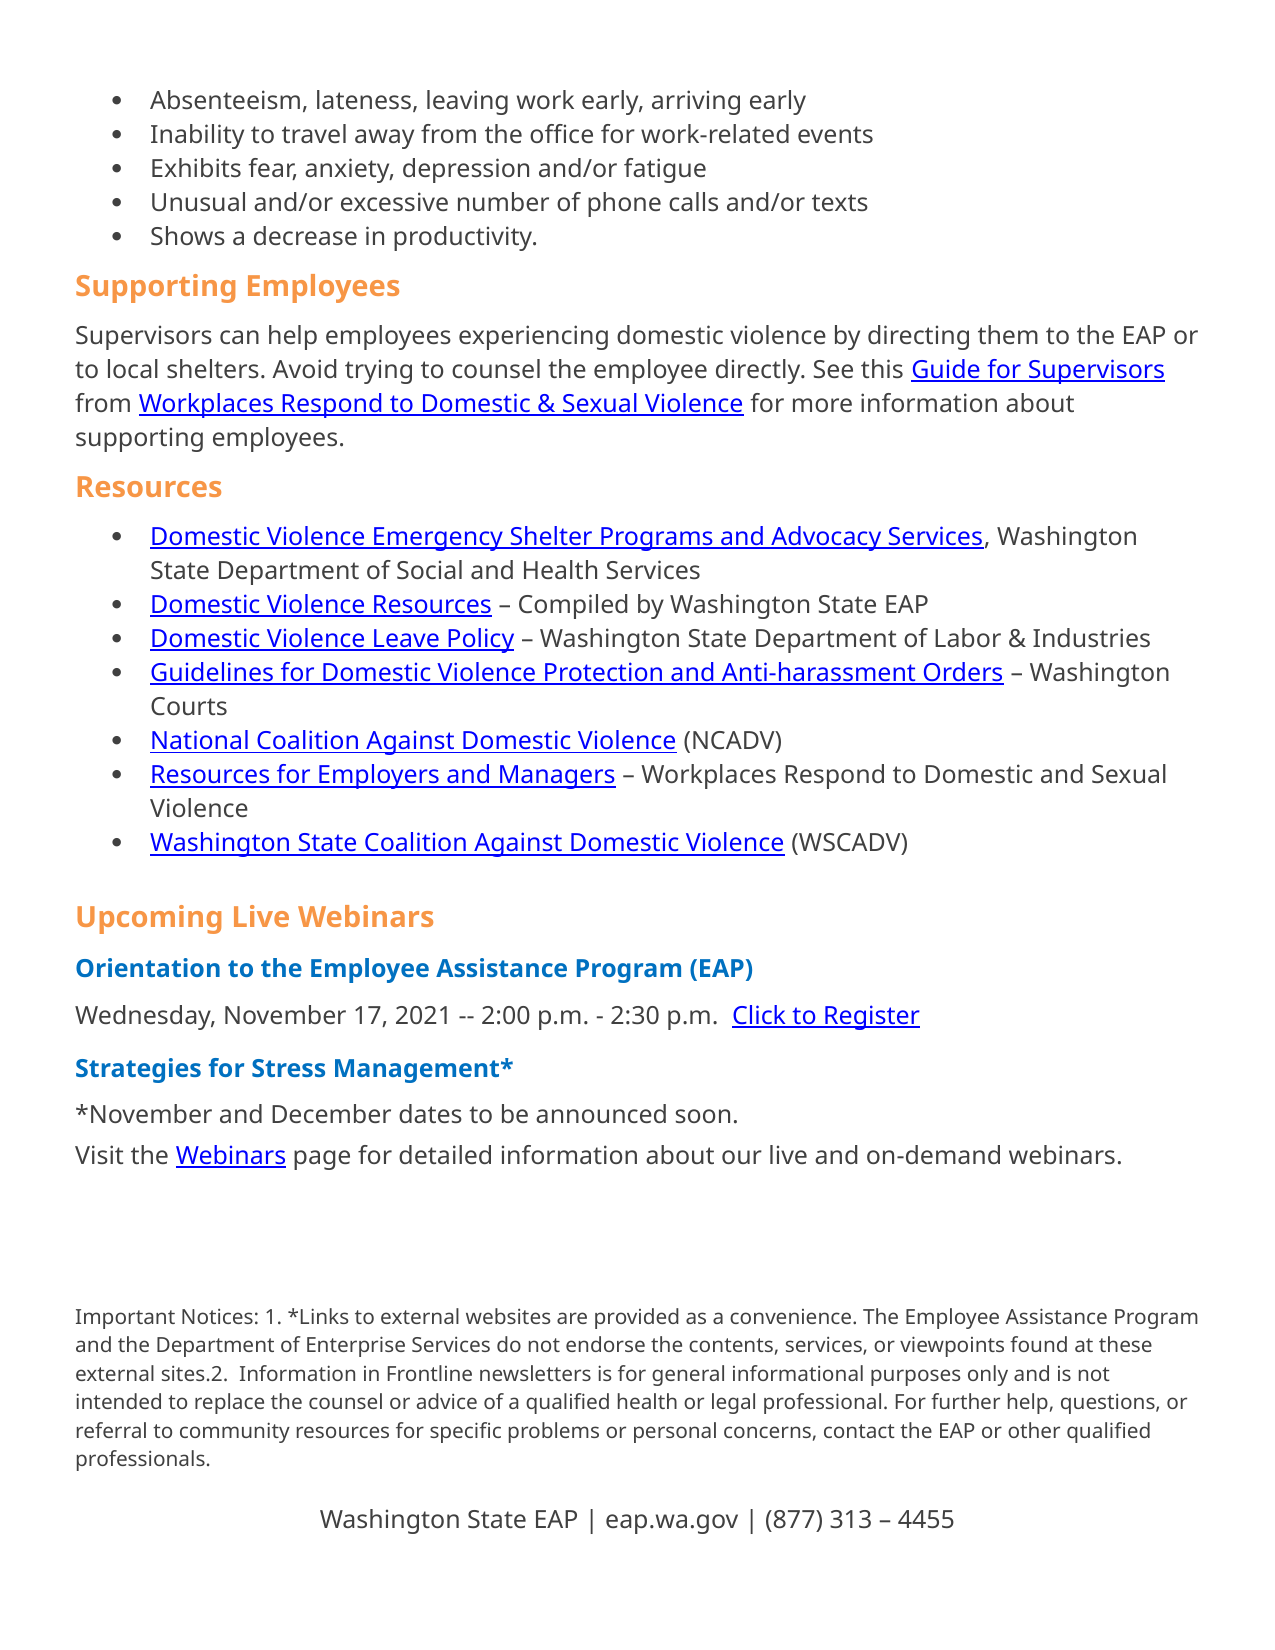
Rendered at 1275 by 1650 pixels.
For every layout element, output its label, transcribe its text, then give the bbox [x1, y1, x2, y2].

list Washington State Coalition Against Domestic Violence (WSCADV) [112, 825, 1200, 859]
list Resources for Employers and Managers – Workplaces Respond to Domestic and Sexual Violence [112, 757, 1200, 825]
list Domestic Violence Emergency Shelter Programs and Advocacy Services, Washington State Department of Social and Health Services [112, 518, 1200, 587]
list Inability to travel away from the office for work-related events [112, 117, 1200, 151]
subtitle Resources [75, 466, 1200, 506]
text *November and December dates to be announced soon. [75, 1097, 1200, 1131]
list Domestic Violence Resources – Compiled by Washington State EAP [112, 587, 1200, 621]
list National Coalition Against Domestic Violence (NCADV) [112, 723, 1200, 757]
list Exhibits fear, anxiety, depression and/or fatigue [112, 151, 1200, 185]
list Domestic Violence Leave Policy – Washington State Department of Labor & Industries [112, 621, 1200, 655]
list Absenteeism, lateness, leaving work early, arriving early [112, 82, 1200, 117]
list Guidelines for Domestic Violence Protection and Anti-harassment Orders – Washington Courts [112, 655, 1200, 723]
text Supervisors can help employees experiencing domestic violence by directing them to the EAP or to local shelters. Avoid trying to counsel the employee directly. See this Guide for Supervisors from Workplaces Respond to Domestic & Sexual Violence for more information about supporting employees. [75, 317, 1200, 454]
subtitle Orientation to the Employee Assistance Program (EAP) [75, 951, 1200, 985]
text Wednesday, November 17, 2021 -- 2:00 p.m. - 2:30 p.m. Click to Register [75, 997, 1200, 1031]
list Unusual and/or excessive number of phone calls and/or texts [112, 185, 1200, 219]
subtitle Strategies for Stress Management* [75, 1050, 1200, 1084]
subtitle Upcoming Live Webinars [75, 897, 1200, 936]
subtitle Supporting Employees [75, 265, 1200, 305]
text Visit the Webinars page for detailed information about our live and on-demand webinars. [75, 1137, 1200, 1172]
list Shows a decrease in productivity. [112, 219, 1200, 253]
